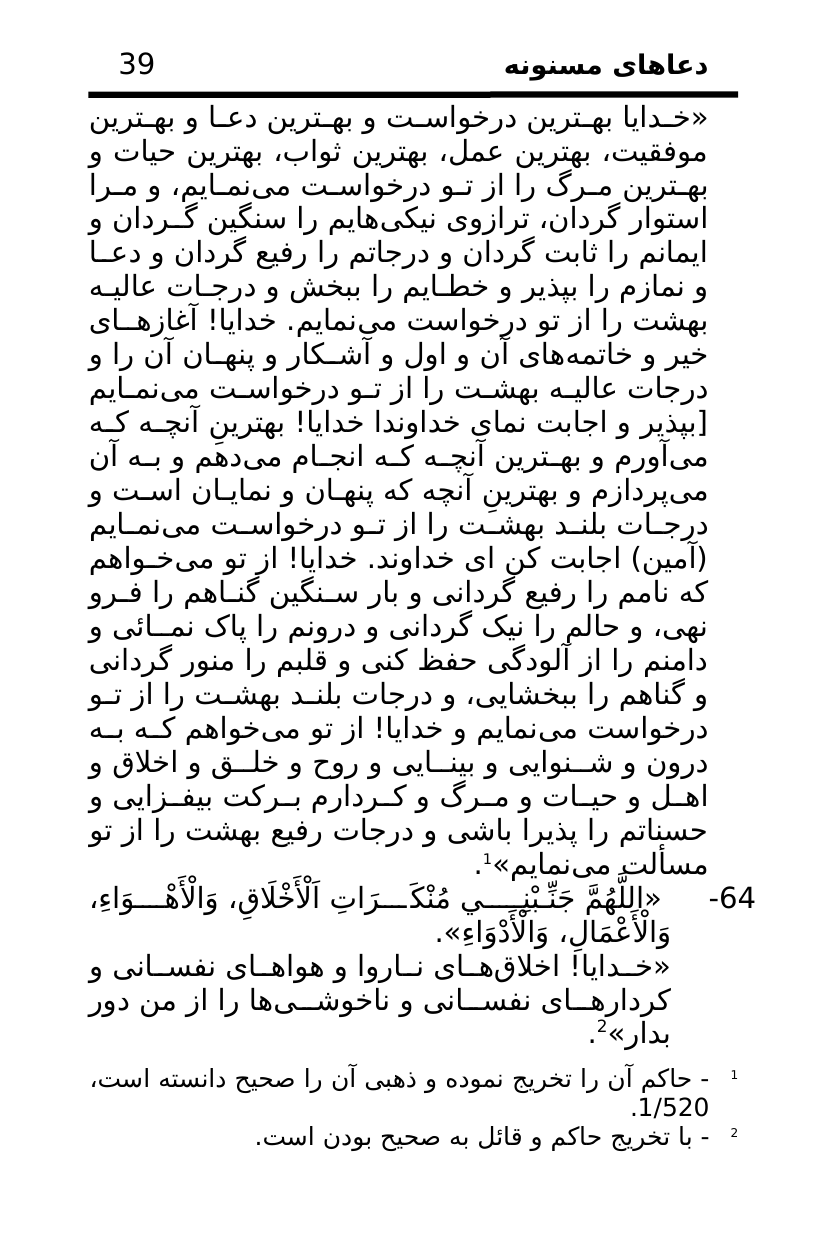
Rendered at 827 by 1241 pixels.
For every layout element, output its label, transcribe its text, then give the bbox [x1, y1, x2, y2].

text «خدایا! اخلاق‌های ناروا و هواهای نفسانی و کردارهای نفسانی و ناخوشی‌ها را از من دور بدار». [89, 949, 671, 1051]
list «اللَّهُمَّ جَنِّـبْنِـي مُنْكَرَاتِ اَلْأَخْلَاقِ، وَالْأَهْوَاءِ، وَالْأَعْمَالِ، وَالْأَدْوَاءِ». [89, 881, 708, 949]
text «خدایا بهترین درخواست و بهترین دعا و بهترین موفقیت، بهترین عمل، بهترین ثواب، بهترین حیات و بهترین مرگ را از تو درخواست می‌نمایم، و مرا استوار گردان، ترازوی نیکی‌هایم را سنگین گردان و ایمانم را ثابت گردان و درجاتم را رفیع گردان و دعا و نمازم را بپذیر و خطایم را ببخش و درجات عالیه بهشت را از تو درخواست می‌نمایم. خدایا! آغازهای خیر و خاتمه‌های آن و اول و آشکار و پنهان آن را و درجات عالیه بهشت را از تو درخواست می‌نمایم [بپذیر و اجابت نمای خداوندا خدایا! بهترینِ آنچه که می‌آورم و بهترین آنچه که انجام می‌دهم و به آن می‌پردازم و بهترینِ آنچه که پنهان و نمایان است و درجات بلند بهشت را از تو درخواست می‌نمایم (آمین) اجابت کن ای خداوند. خدایا! از تو می‌خواهم که نامم را رفیع گردانی و بار سنگین گناهم را فرو نهی، و حالم را نیک گردانی و درونم را پاک نمائی و دامنم را از آلودگی حفظ کنی و قلبم را منور گردانی و گناهم را ببخشایی، و درجات بلند بهشت را از تو درخواست می‌نمایم و خدایا! از تو می‌خواهم که به درون و شنوایی و بینایی و روح و خلق و اخلاق و اهل و حیات و مرگ و کردارم برکت بیفزایی و حسناتم را پذیرا باشی و درجات رفیع بهشت را از تو مسألت می‌نمایم». [89, 100, 708, 881]
